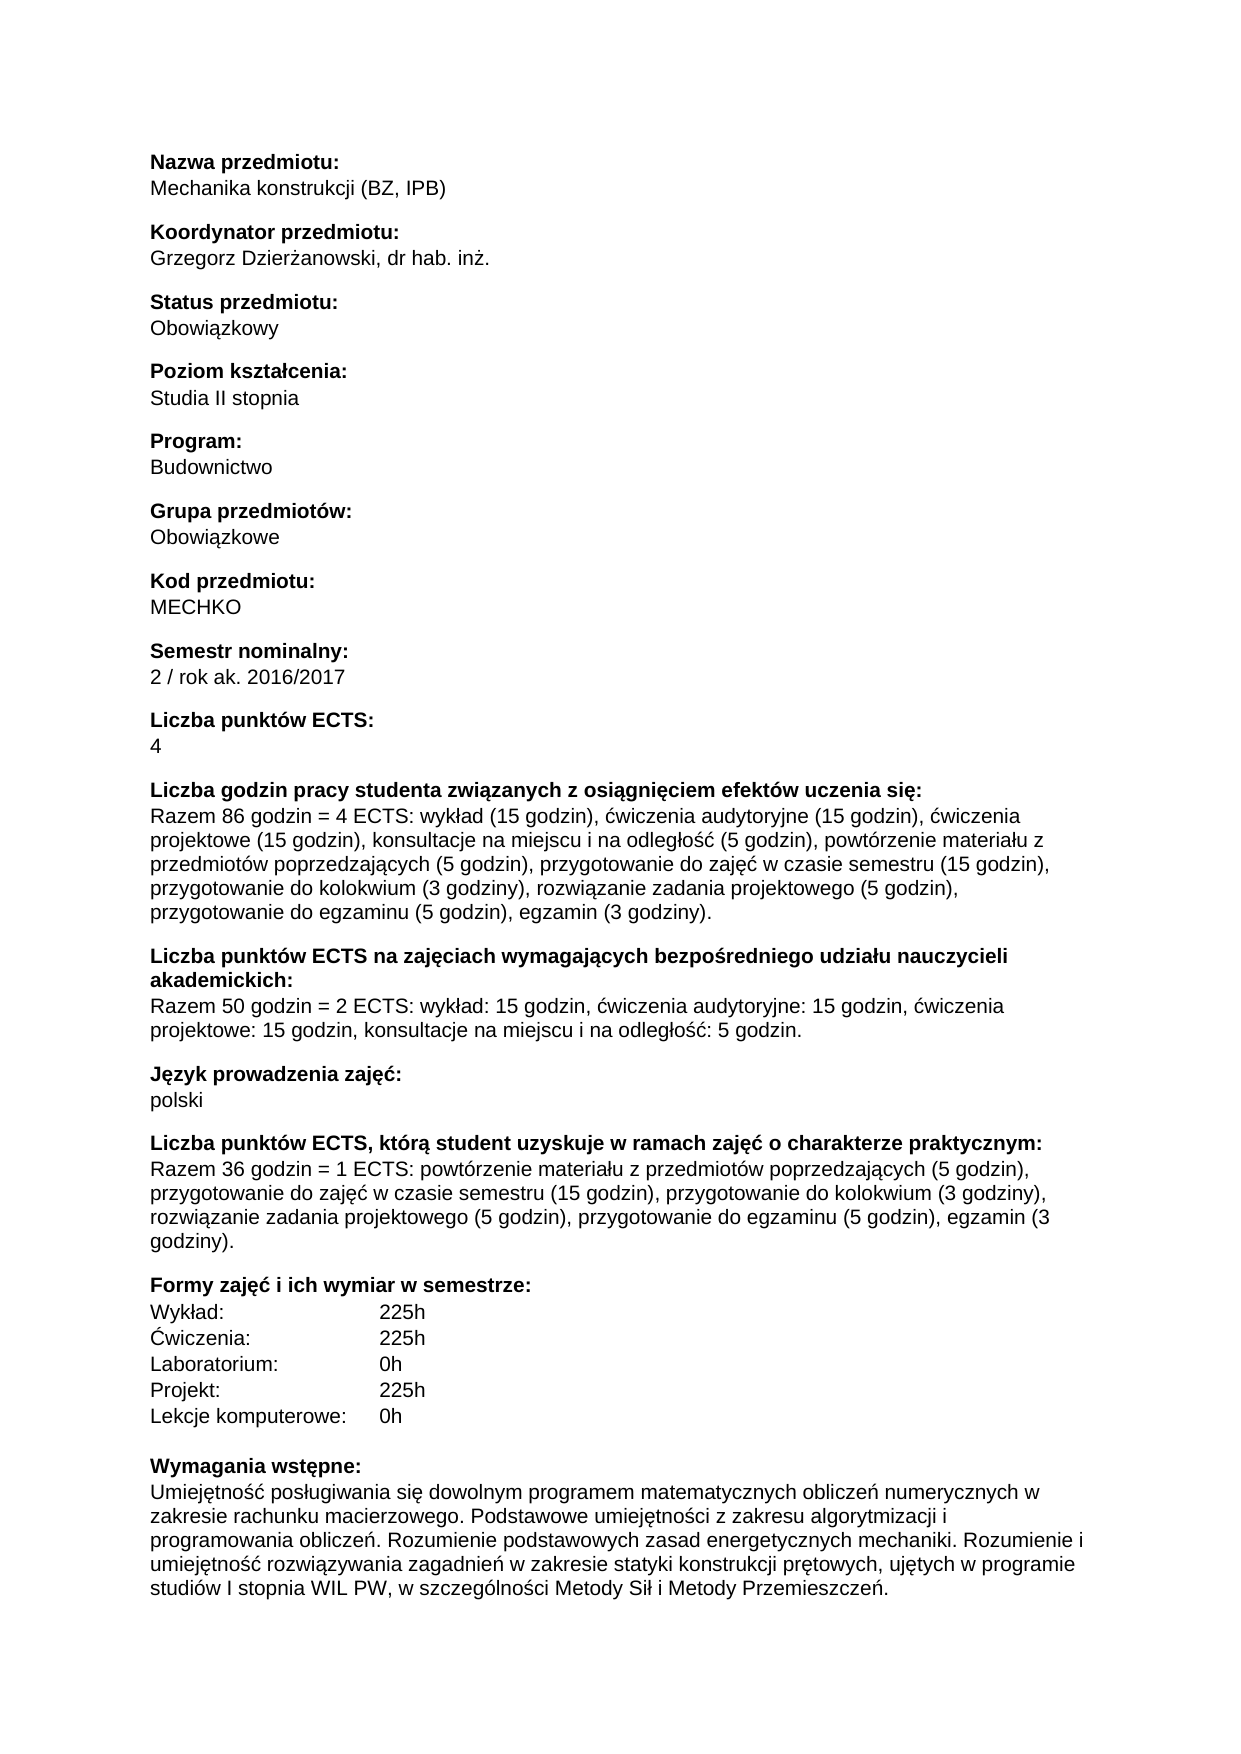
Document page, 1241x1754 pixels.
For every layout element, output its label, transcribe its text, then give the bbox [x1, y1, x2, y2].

text Program: [150, 429, 1090, 453]
table_cell 0h [369, 1350, 597, 1376]
text Semestr nominalny: [150, 638, 1090, 662]
table_cell Lekcje komputerowe: [140, 1404, 367, 1428]
text Liczba punktów ECTS na zajęciach wymagających bezpośredniego udziału nauczycieli akademickich: [150, 944, 1090, 992]
text Język prowadzenia zajęć: [150, 1061, 1090, 1085]
text Status przedmiotu: [150, 289, 1090, 313]
text Liczba punktów ECTS: [150, 708, 1090, 732]
text 2 / rok ak. 2016/2017 [150, 664, 1090, 688]
text MECHKO [150, 595, 1090, 619]
text Kod przedmiotu: [150, 569, 1090, 593]
text Grzegorz Dzierżanowski, dr hab. inż. [150, 246, 1090, 270]
text Poziom kształcenia: [150, 359, 1090, 383]
text Budownictwo [150, 455, 1090, 479]
text Liczba godzin pracy studenta związanych z osiągnięciem efektów uczenia się: [150, 778, 1090, 802]
text Koordynator przedmiotu: [150, 220, 1090, 244]
text Formy zajęć i ich wymiar w semestrze: [150, 1273, 1090, 1297]
text Mechanika konstrukcji (BZ, IPB) [150, 176, 1090, 200]
table_cell 0h [369, 1402, 597, 1428]
table_header Wykład: [140, 1300, 367, 1324]
text Liczba punktów ECTS, którą student uzyskuje w ramach zajęć o charakterze praktycznym: [150, 1131, 1090, 1155]
table_cell 225h [369, 1324, 597, 1350]
text Studia II stopnia [150, 385, 1090, 409]
text Razem 36 godzin = 1 ECTS: powtórzenie materiału z przedmiotów poprzedzających (5 godzin), przygotowanie do zajęć w czasie semestru (15 godzin), przygotowanie do kolokwium (3 godziny), rozwiązanie zadania projektowego (5 godzin), przygotowanie do egzaminu (5 godzin), egzamin (3 godziny). [150, 1157, 1090, 1253]
table_cell Ćwiczenia: [140, 1326, 367, 1350]
table_header 225h [369, 1300, 597, 1324]
text Obowiązkowe [150, 525, 1090, 549]
text Wymagania wstępne: [150, 1454, 1090, 1478]
text Obowiązkowy [150, 316, 1090, 339]
text Razem 86 godzin = 4 ECTS: wykład (15 godzin), ćwiczenia audytoryjne (15 godzin), ćwiczenia projektowe (15 godzin), konsultacje na miejscu i na odległość (5 godzin), powtórzenie materiału z przedmiotów poprzedzających (5 godzin), przygotowanie do zajęć w czasie semestru (15 godzin), przygotowanie do kolokwium (3 godziny), rozwiązanie zadania projektowego (5 godzin), przygotowanie do egzaminu (5 godzin), egzamin (3 godziny). [150, 804, 1090, 924]
table_cell 225h [369, 1376, 597, 1402]
text Razem 50 godzin = 2 ECTS: wykład: 15 godzin, ćwiczenia audytoryjne: 15 godzin, ćwiczenia projektowe: 15 godzin, konsultacje na miejscu i na odległość: 5 godzin. [150, 994, 1090, 1042]
text Nazwa przedmiotu: [150, 150, 1090, 174]
text Grupa przedmiotów: [150, 499, 1090, 523]
text polski [150, 1087, 1090, 1111]
text Umiejętność posługiwania się dowolnym programem matematycznych obliczeń numerycznych w zakresie rachunku macierzowego. Podstawowe umiejętności z zakresu algorytmizacji i programowania obliczeń. Rozumienie podstawowych zasad energetycznych mechaniki. Rozumienie i umiejętność rozwiązywania zagadnień w zakresie statyki konstrukcji prętowych, ujętych w programie studiów I stopnia WIL PW, w szczególności Metody Sił i Metody Przemieszczeń. [150, 1480, 1090, 1599]
table_cell Projekt: [140, 1378, 367, 1402]
text 4 [150, 734, 1090, 758]
table_cell Laboratorium: [140, 1352, 367, 1376]
